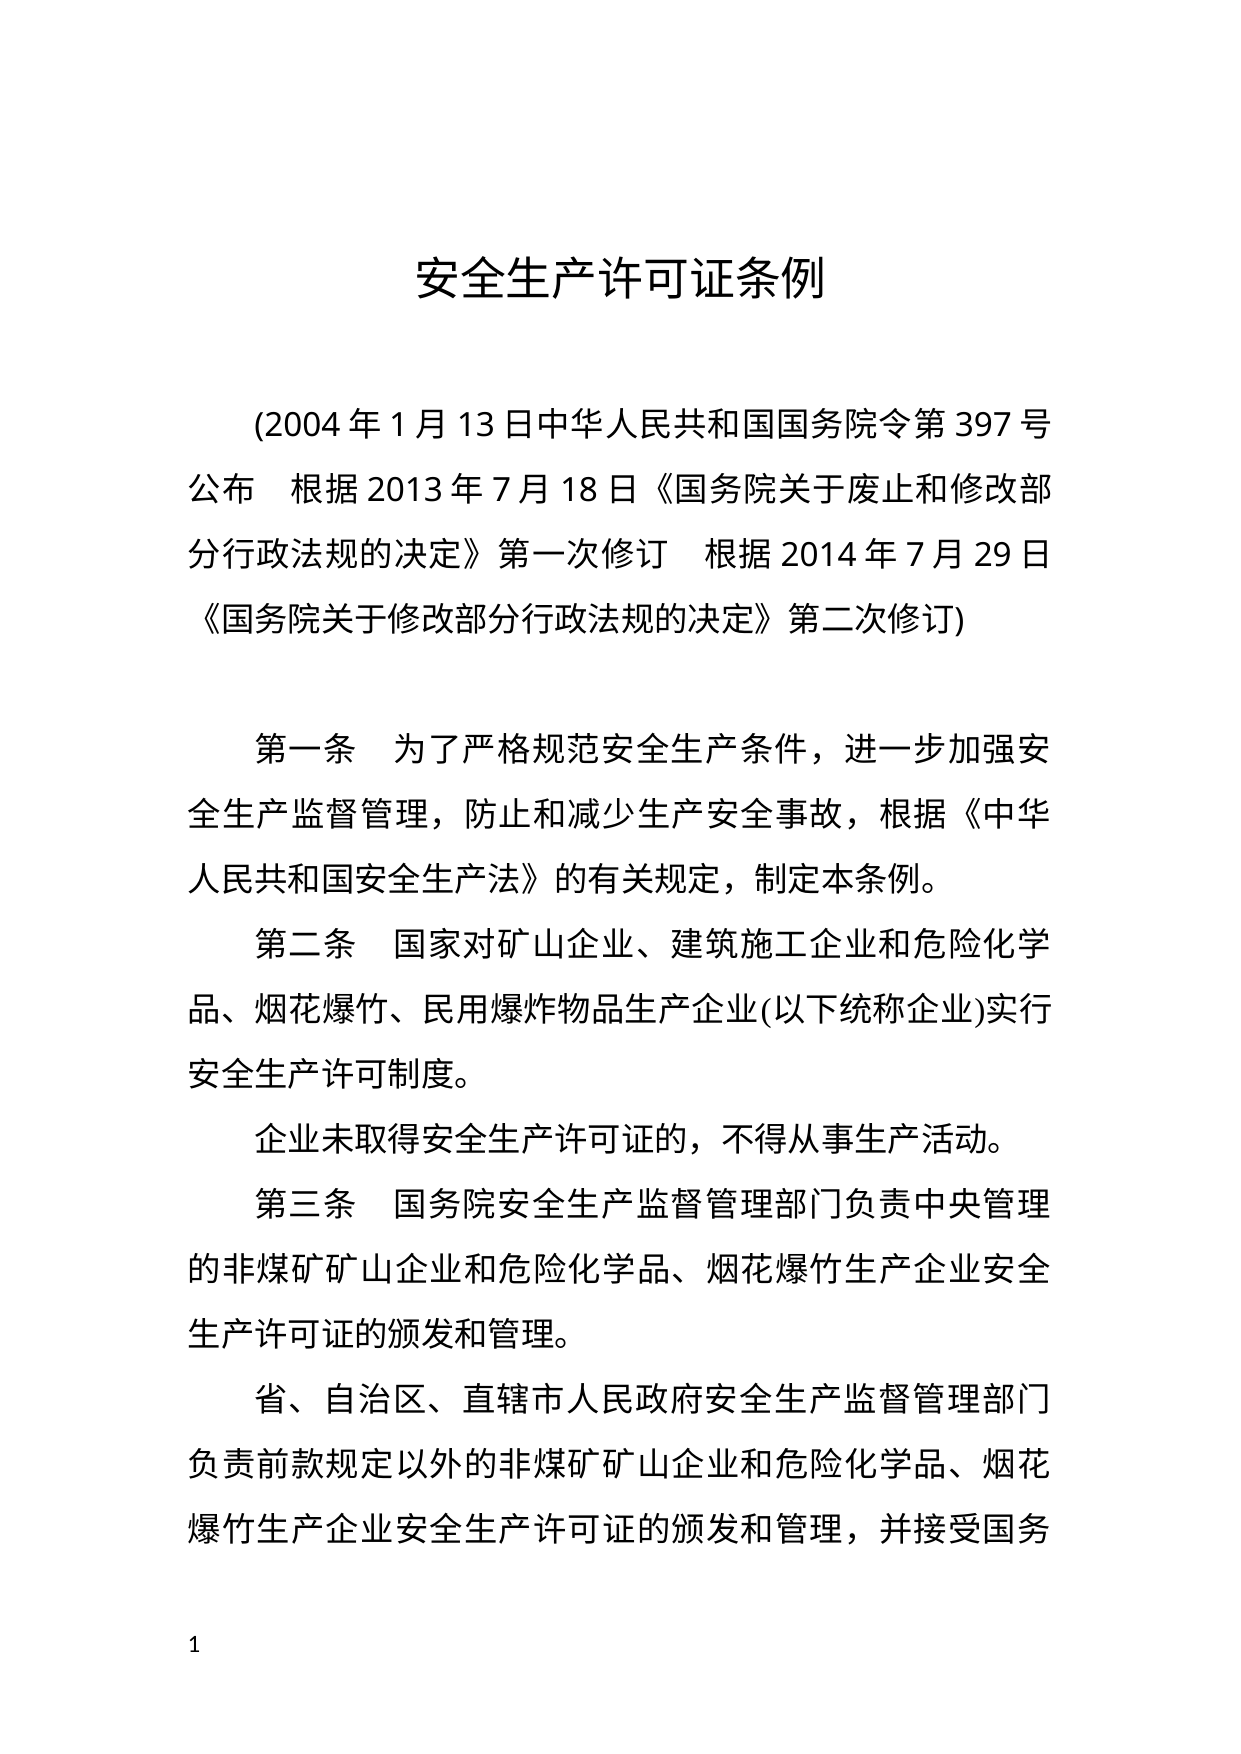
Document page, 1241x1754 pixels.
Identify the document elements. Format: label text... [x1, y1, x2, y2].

text 第三条 国务院安全生产监督管理部门负责中央管理的非煤矿矿山企业和危险化学品、烟花爆竹生产企业安全生产许可证的颁发和管理。 [187, 1169, 1053, 1364]
text 第一条 为了严格规范安全生产条件，进一步加强安全生产监督管理，防止和减少生产安全事故，根据《中华人民共和国安全生产法》的有关规定，制定本条例。 [187, 714, 1053, 909]
text (2004年1月13日中华人民共和国国务院令第397号公布 根据2013年7月18日《国务院关于废止和修改部分行政法规的决定》第一次修订 根据2014年7月29日《国务院关于修改部分行政法规的决定》第二次修订) [187, 389, 1053, 649]
text 安全生产许可证条例 [187, 227, 1053, 324]
text 第二条 国家对矿山企业、建筑施工企业和危险化学品、烟花爆竹、民用爆炸物品生产企业(以下统称企业)实行安全生产许可制度。 [187, 909, 1053, 1104]
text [187, 1364, 1053, 1559]
text 企业未取得安全生产许可证的，不得从事生产活动。 [187, 1104, 1053, 1169]
